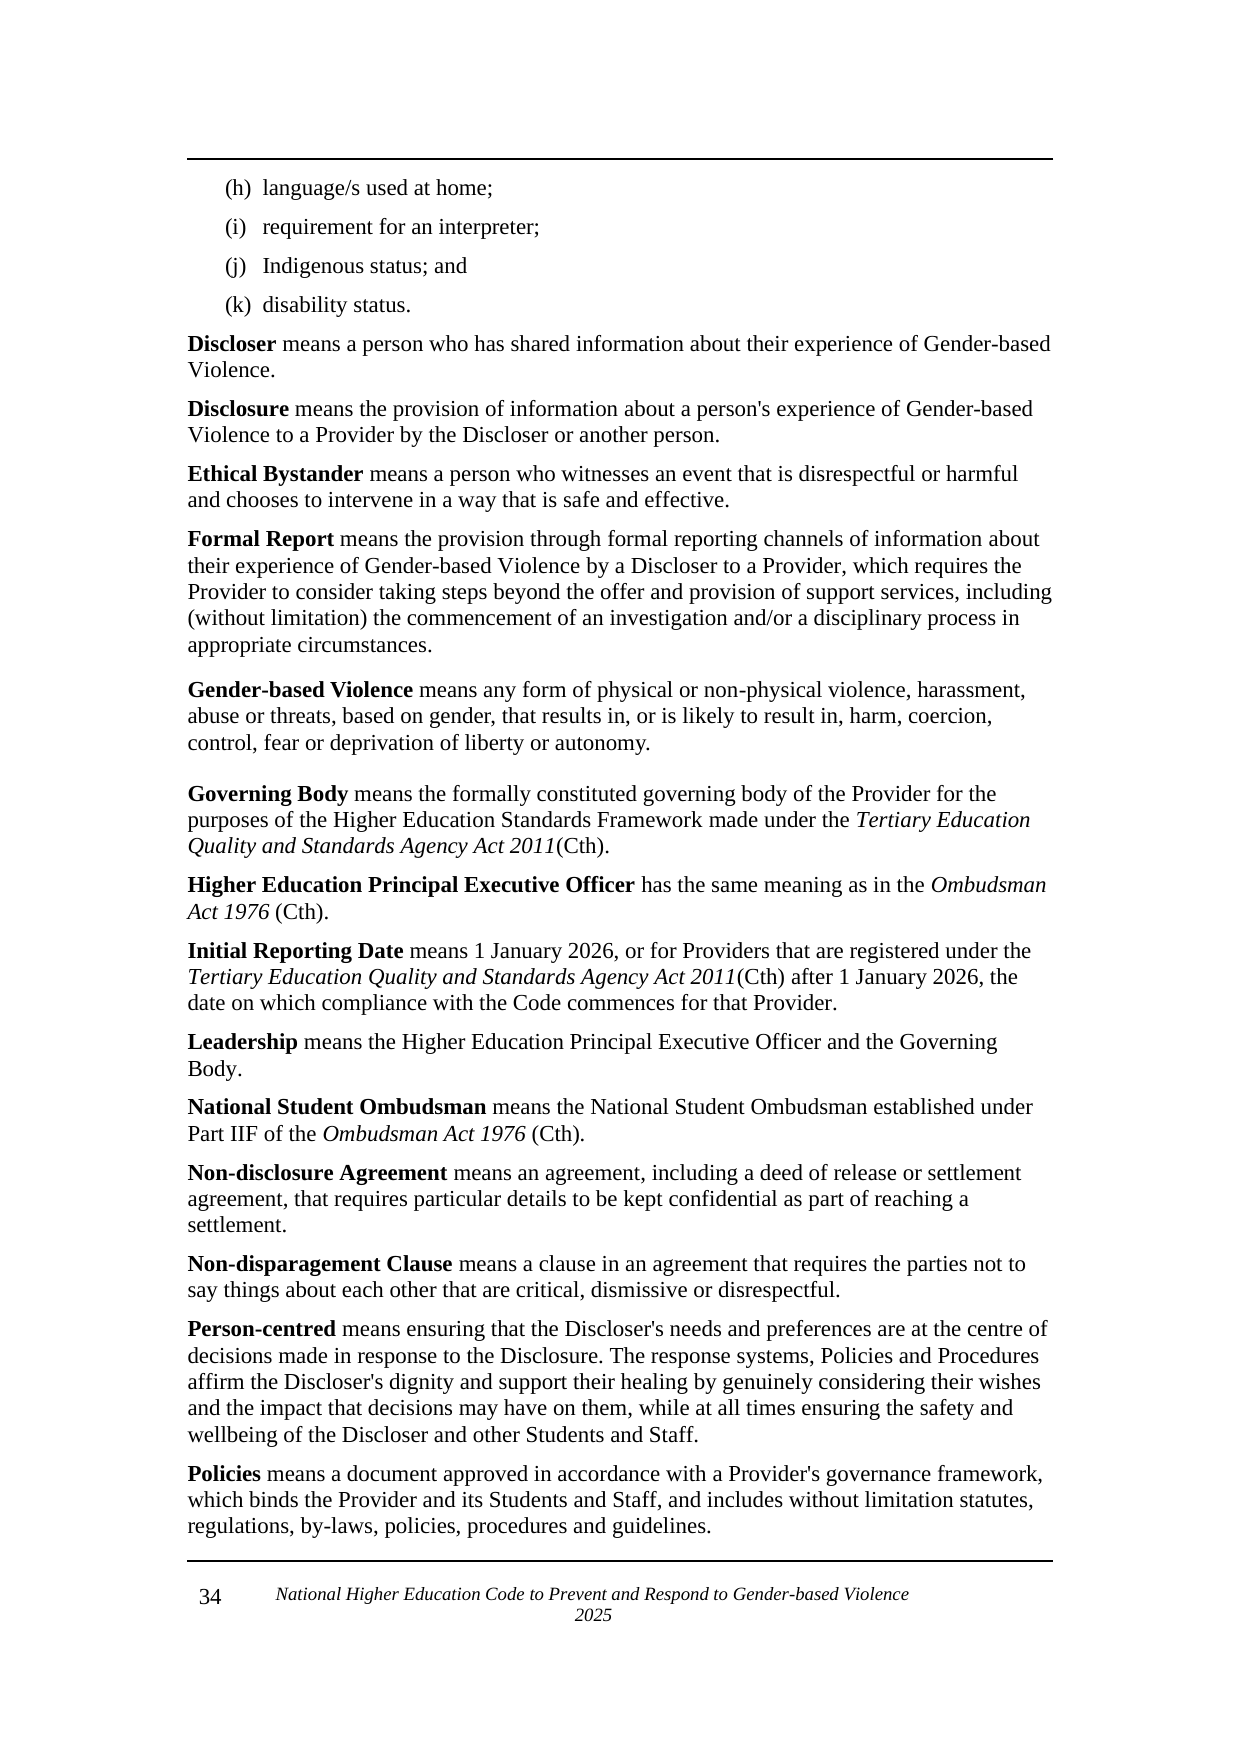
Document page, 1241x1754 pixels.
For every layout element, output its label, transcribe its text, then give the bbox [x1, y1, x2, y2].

list requirement for an interpreter; [225, 213, 1053, 239]
text Ethical Bystander means a person who witnesses an event that is disrespectful or harmful and chooses to intervene in a way that is safe and effective. [187, 460, 1053, 513]
text Disclosure means the provision of information about a person's experience of Gender-based Violence to a Provider by the Discloser or another person. [187, 395, 1053, 448]
text Discloser means a person who has shared information about their experience of Gender-based Violence. [187, 330, 1053, 382]
text Formal Report means the provision through formal reporting channels of information about their experience of Gender-based Violence by a Discloser to a Provider, which requires the Provider to consider taking steps beyond the offer and provision of support services, including (without limitation) the commencement of an investigation and/or a disciplinary process in appropriate circumstances. [187, 525, 1053, 657]
text Gender-based Violence means any form of physical or non-physical violence, harassment, abuse or threats, based on gender, that results in, or is likely to result in, harm, coercion, control, fear or deprivation of liberty or autonomy. [187, 676, 1053, 755]
text Initial Reporting Date means 1 January 2026, or for Providers that are registered under the Tertiary Education Quality and Standards Agency Act 2011(Cth) after 1 January 2026, the date on which compliance with the Code commences for that Provider. [187, 937, 1053, 1016]
text Higher Education Principal Executive Officer has the same meaning as in the Ombudsman Act 1976 (Cth). [187, 871, 1053, 924]
text Non-disparagement Clause means a clause in an agreement that requires the parties not to say things about each other that are critical, dismissive or disrespectful. [187, 1250, 1053, 1303]
list language/s used at home; [225, 174, 1053, 201]
list disability status. [225, 291, 1053, 317]
text Non-disclosure Agreement means an agreement, including a deed of release or settlement agreement, that requires particular details to be kept confidential as part of reaching a settlement. [187, 1159, 1053, 1238]
text Governing Body means the formally constituted governing body of the Provider for the purposes of the Higher Education Standards Framework made under the Tertiary Education Quality and Standards Agency Act 2011(Cth). [187, 780, 1053, 859]
text Policies means a document approved in accordance with a Provider's governance framework, which binds the Provider and its Students and Staff, and includes without limitation statutes, regulations, by-laws, policies, procedures and guidelines. [187, 1460, 1053, 1539]
list Indigenous status; and [225, 252, 1053, 278]
text National Student Ombudsman means the National Student Ombudsman established under Part IIF of the Ombudsman Act 1976 (Cth). [187, 1093, 1053, 1146]
text Person-centred means ensuring that the Discloser's needs and preferences are at the centre of decisions made in response to the Disclosure. The response systems, Policies and Procedures affirm the Discloser's dignity and support their healing by genuinely considering their wishes and the impact that decisions may have on them, while at all times ensuring the safety and wellbeing of the Discloser and other Students and Staff. [187, 1315, 1053, 1447]
text Leadership means the Higher Education Principal Executive Officer and the Governing Body. [187, 1028, 1053, 1081]
